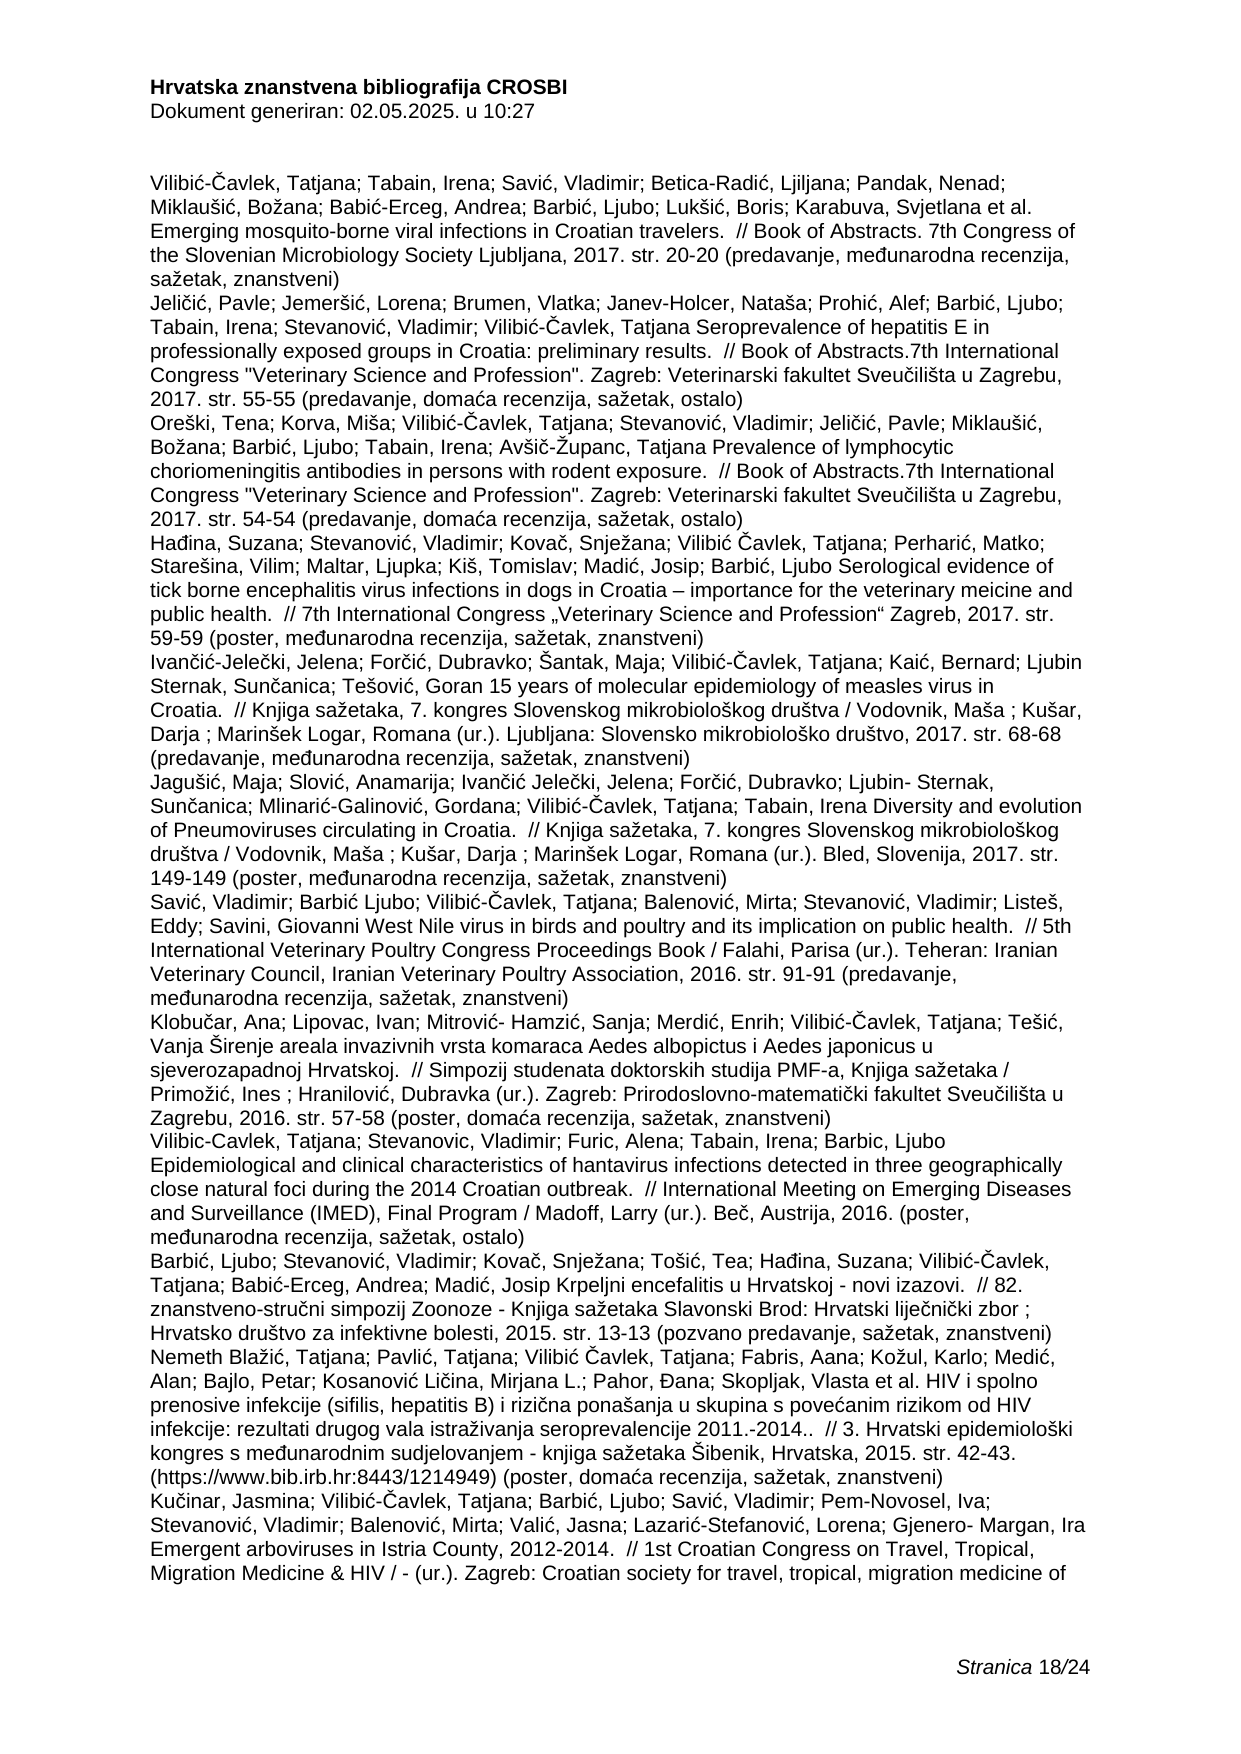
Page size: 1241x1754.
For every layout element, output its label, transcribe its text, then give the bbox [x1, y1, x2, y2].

text Oreški, Tena; Korva, Miša; Vilibić-Čavlek, Tatjana; Stevanović, Vladimir; Jeličić, Pavle; Miklaušić, Božana; Barbić, Ljubo; Tabain, Irena; Avšič-Županc, Tatjana [150, 411, 1090, 530]
text Barbić, Ljubo; Stevanović, Vladimir; Kovač, Snježana; Tošić, Tea; Hađina, Suzana; Vilibić-Čavlek, Tatjana; Babić-Erceg, Andrea; Madić, Josip [150, 1249, 1090, 1345]
text Savić, Vladimir; Barbić Ljubo; Vilibić-Čavlek, Tatjana; Balenović, Mirta; Stevanović, Vladimir; Listeš, Eddy; Savini, Giovanni [150, 890, 1090, 1009]
text Vilibić-Čavlek, Tatjana; Tabain, Irena; Savić, Vladimir; Betica-Radić, Ljiljana; Pandak, Nenad; Miklaušić, Božana; Babić-Erceg, Andrea; Barbić, Ljubo; Lukšić, Boris; Karabuva, Svjetlana et al. [150, 171, 1090, 291]
text Hađina, Suzana; Stevanović, Vladimir; Kovač, Snježana; Vilibić Čavlek, Tatjana; Perharić, Matko; Starešina, Vilim; Maltar, Ljupka; Kiš, Tomislav; Madić, Josip; Barbić, Ljubo [150, 530, 1090, 650]
text Nemeth Blažić, Tatjana; Pavlić, Tatjana; Vilibić Čavlek, Tatjana; Fabris, Aana; Kožul, Karlo; Medić, Alan; Bajlo, Petar; Kosanović Ličina, Mirjana L.; Pahor, Đana; Skopljak, Vlasta et al. [150, 1345, 1090, 1489]
text Klobučar, Ana; Lipovac, Ivan; Mitrović- Hamzić, Sanja; Merdić, Enrih; Vilibić-Čavlek, Tatjana; Tešić, Vanja [150, 1009, 1090, 1129]
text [150, 1489, 1090, 1584]
text Vilibic-Cavlek, Tatjana; Stevanovic, Vladimir; Furic, Alena; Tabain, Irena; Barbic, Ljubo [150, 1129, 1090, 1249]
text Jagušić, Maja; Slović, Anamarija; Ivančić Jelečki, Jelena; Forčić, Dubravko; Ljubin- Sternak, Sunčanica; Mlinarić-Galinović, Gordana; Vilibić-Čavlek, Tatjana; Tabain, Irena [150, 770, 1090, 890]
text Jeličić, Pavle; Jemeršić, Lorena; Brumen, Vlatka; Janev-Holcer, Nataša; Prohić, Alef; Barbić, Ljubo; Tabain, Irena; Stevanović, Vladimir; Vilibić-Čavlek, Tatjana [150, 291, 1090, 411]
text Ivančić-Jelečki, Jelena; Forčić, Dubravko; Šantak, Maja; Vilibić-Čavlek, Tatjana; Kaić, Bernard; Ljubin Sternak, Sunčanica; Tešović, Goran [150, 650, 1090, 770]
